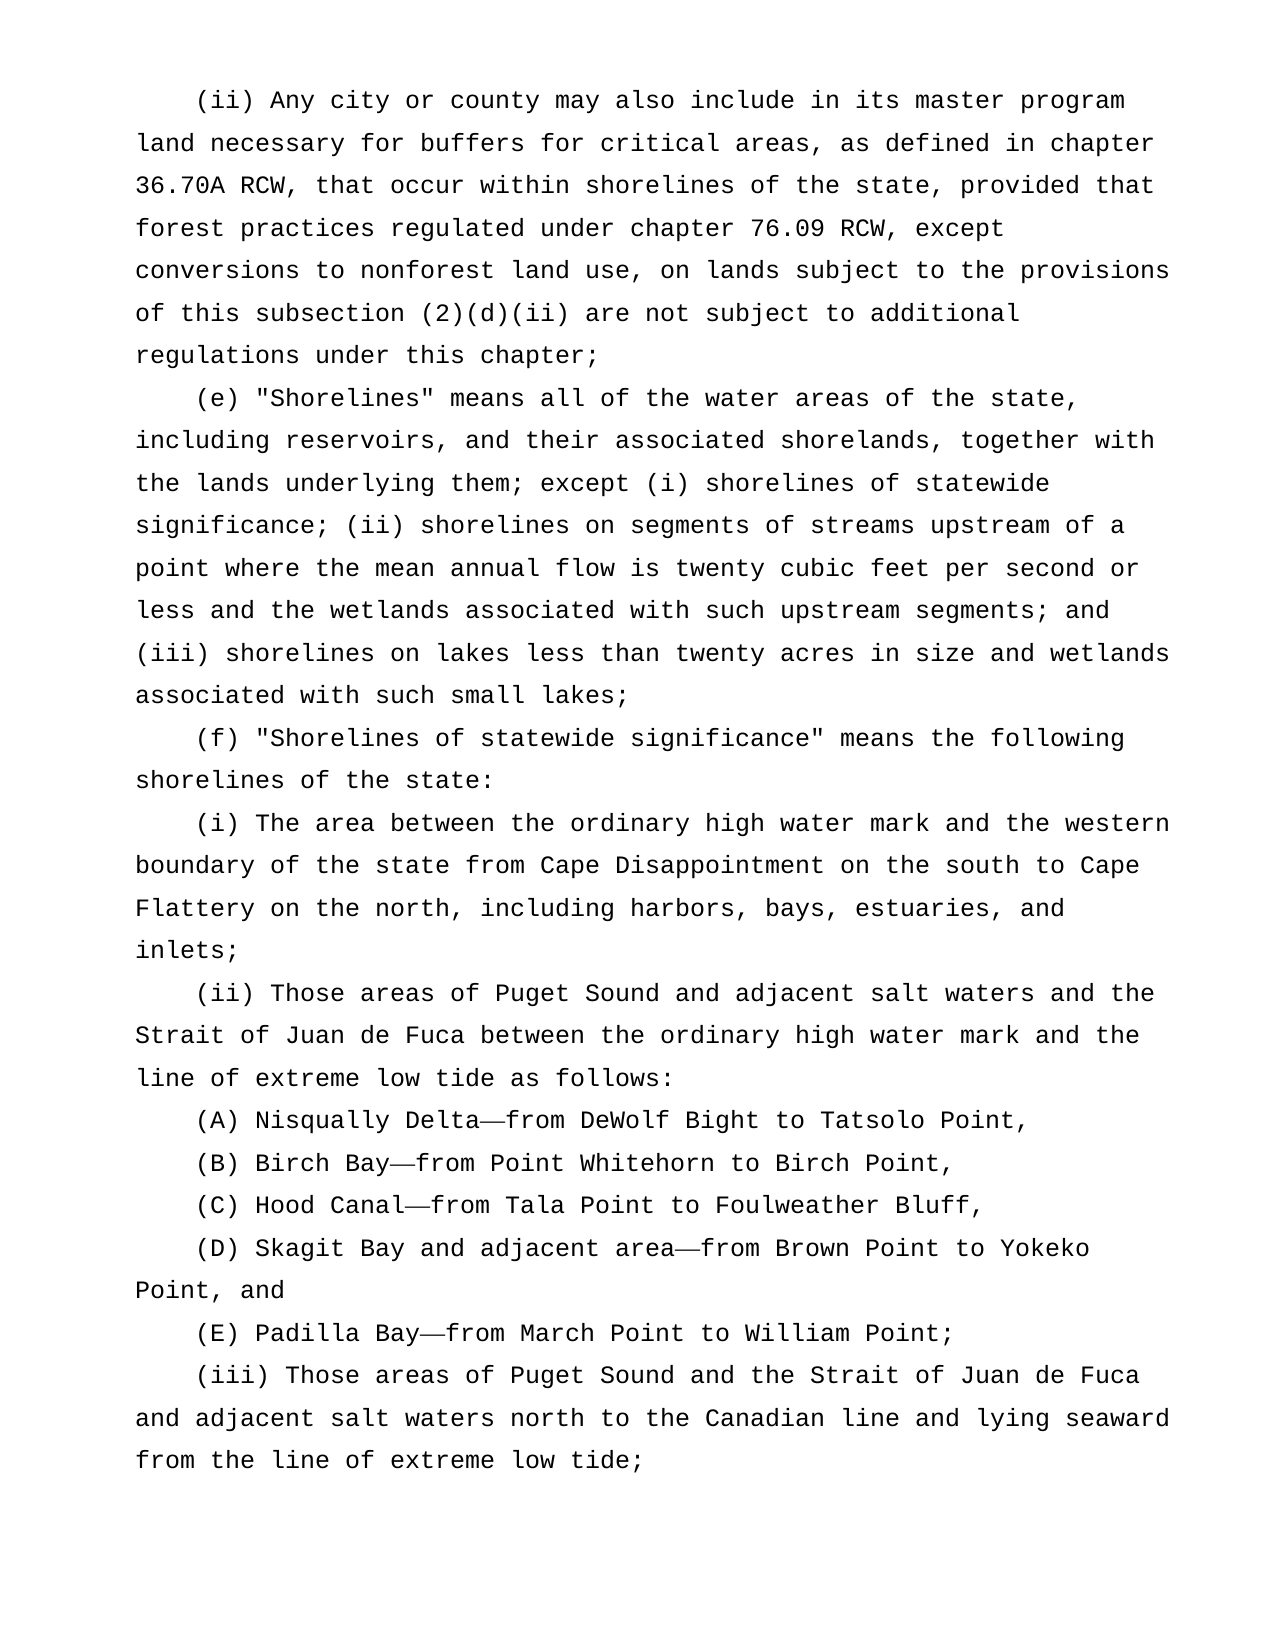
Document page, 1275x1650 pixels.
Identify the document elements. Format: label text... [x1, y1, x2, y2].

text (e) "Shorelines" means all of the water areas of the state, including reservoirs, and their associated shorelands, together with the lands underlying them; except (i) shorelines of statewide significance; (ii) shorelines on segments of streams upstream of a point where the mean annual flow is twenty cubic feet per second or less and the wetlands associated with such upstream segments; and (iii) shorelines on lakes less than twenty acres in size and wetlands associated with such small lakes; [135, 372, 1170, 712]
text (E) Padilla Bay—from March Point to William Point; [135, 1307, 1170, 1350]
text (i) The area between the ordinary high water mark and the western boundary of the state from Cape Disappointment on the south to Cape Flattery on the north, including harbors, bays, estuaries, and inlets; [135, 797, 1170, 967]
text (iii) Those areas of Puget Sound and the Strait of Juan de Fuca and adjacent salt waters north to the Canadian line and lying seaward from the line of extreme low tide; [135, 1350, 1170, 1477]
text (C) Hood Canal—from Tala Point to Foulweather Bluff, [135, 1180, 1170, 1222]
text (A) Nisqually Delta—from DeWolf Bight to Tatsolo Point, [135, 1095, 1170, 1137]
text (B) Birch Bay—from Point Whitehorn to Birch Point, [135, 1137, 1170, 1180]
text (D) Skagit Bay and adjacent area—from Brown Point to Yokeko Point, and [135, 1222, 1170, 1307]
text (f) "Shorelines of statewide significance" means the following shorelines of the state: [135, 712, 1170, 797]
text (ii) Any city or county may also include in its master program land necessary for buffers for critical areas, as defined in chapter 36.70A RCW, that occur within shorelines of the state, provided that forest practices regulated under chapter 76.09 RCW, except conversions to nonforest land use, on lands subject to the provisions of this subsection (2)(d)(ii) are not subject to additional regulations under this chapter; [135, 75, 1170, 372]
text (ii) Those areas of Puget Sound and adjacent salt waters and the Strait of Juan de Fuca between the ordinary high water mark and the line of extreme low tide as follows: [135, 967, 1170, 1095]
